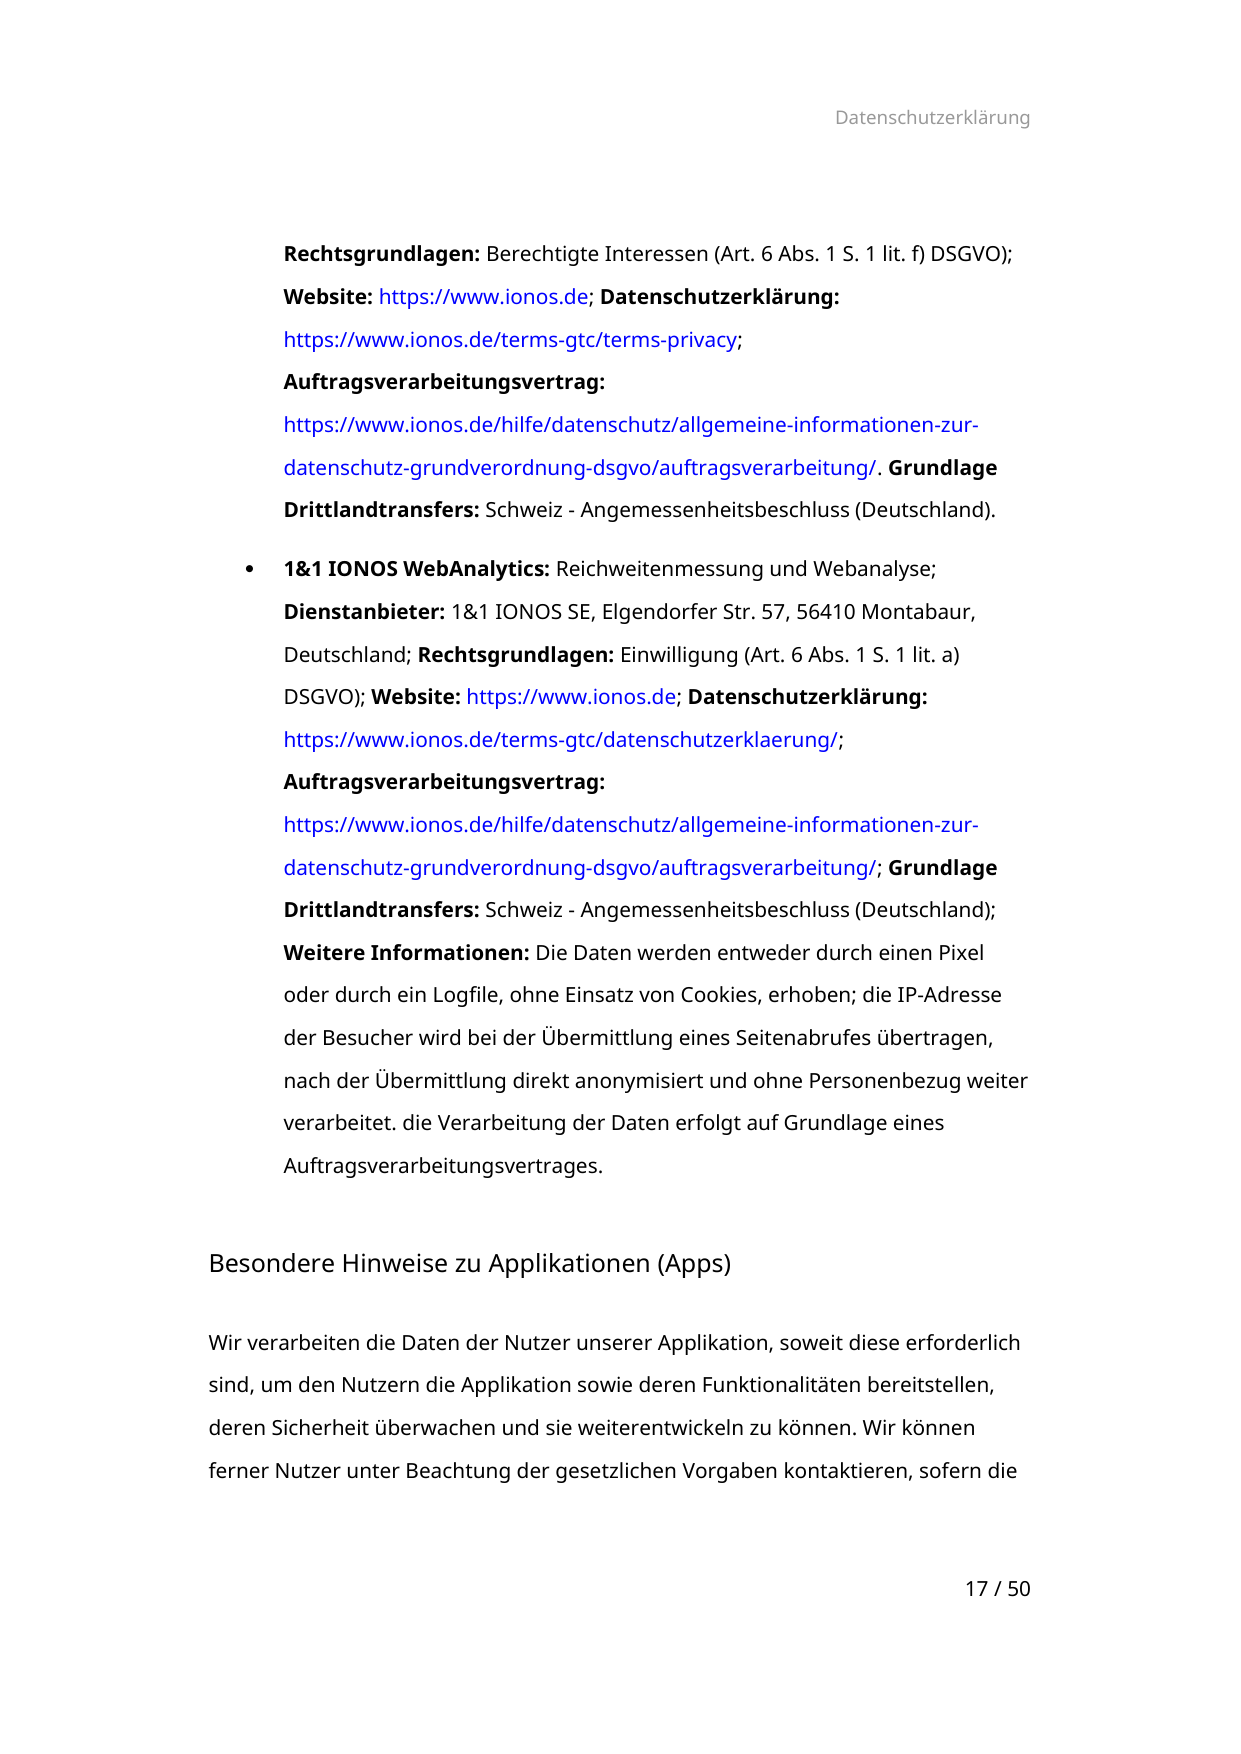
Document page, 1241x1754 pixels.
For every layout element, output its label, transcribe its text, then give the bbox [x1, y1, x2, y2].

list 1&1 IONOS WebAnalytics: Reichweitenmessung und Webanalyse; Dienstanbieter: 1&1 IONOS SE, Elgendorfer Str. 57, 56410 Montabaur, Deutschland; Rechtsgrundlagen: Einwilligung (Art. 6 Abs. 1 S. 1 lit. a) DSGVO); Website: https://www.ionos.de; Datenschutzerklärung: https://www.ionos.de/terms-gtc/datenschutzerklaerung/; Auftragsverarbeitungsvertrag: https://www.ionos.de/hilfe/datenschutz/allgemeine-informationen-zur-datenschutz-grundverordnung-dsgvo/auftragsverarbeitung/; Grundlage Drittlandtransfers: Schweiz - Angemessenheitsbeschluss (Deutschland); Weitere Informationen: Die Daten werden entweder durch einen Pixel oder durch ein Logfile, ohne Einsatz von Cookies, erhoben; die IP-Adresse der Besucher wird bei der Übermittlung eines Seitenabrufes übertragen, nach der Übermittlung direkt anonymisiert und ohne Personenbezug weiter verarbeitet. die Verarbeitung der Daten erfolgt auf Grundlage eines Auftragsverarbeitungsvertrages. [246, 554, 1032, 1179]
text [208, 1328, 1032, 1484]
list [246, 239, 1032, 524]
subtitle Besondere Hinweise zu Applikationen (Apps) [208, 1246, 1032, 1280]
